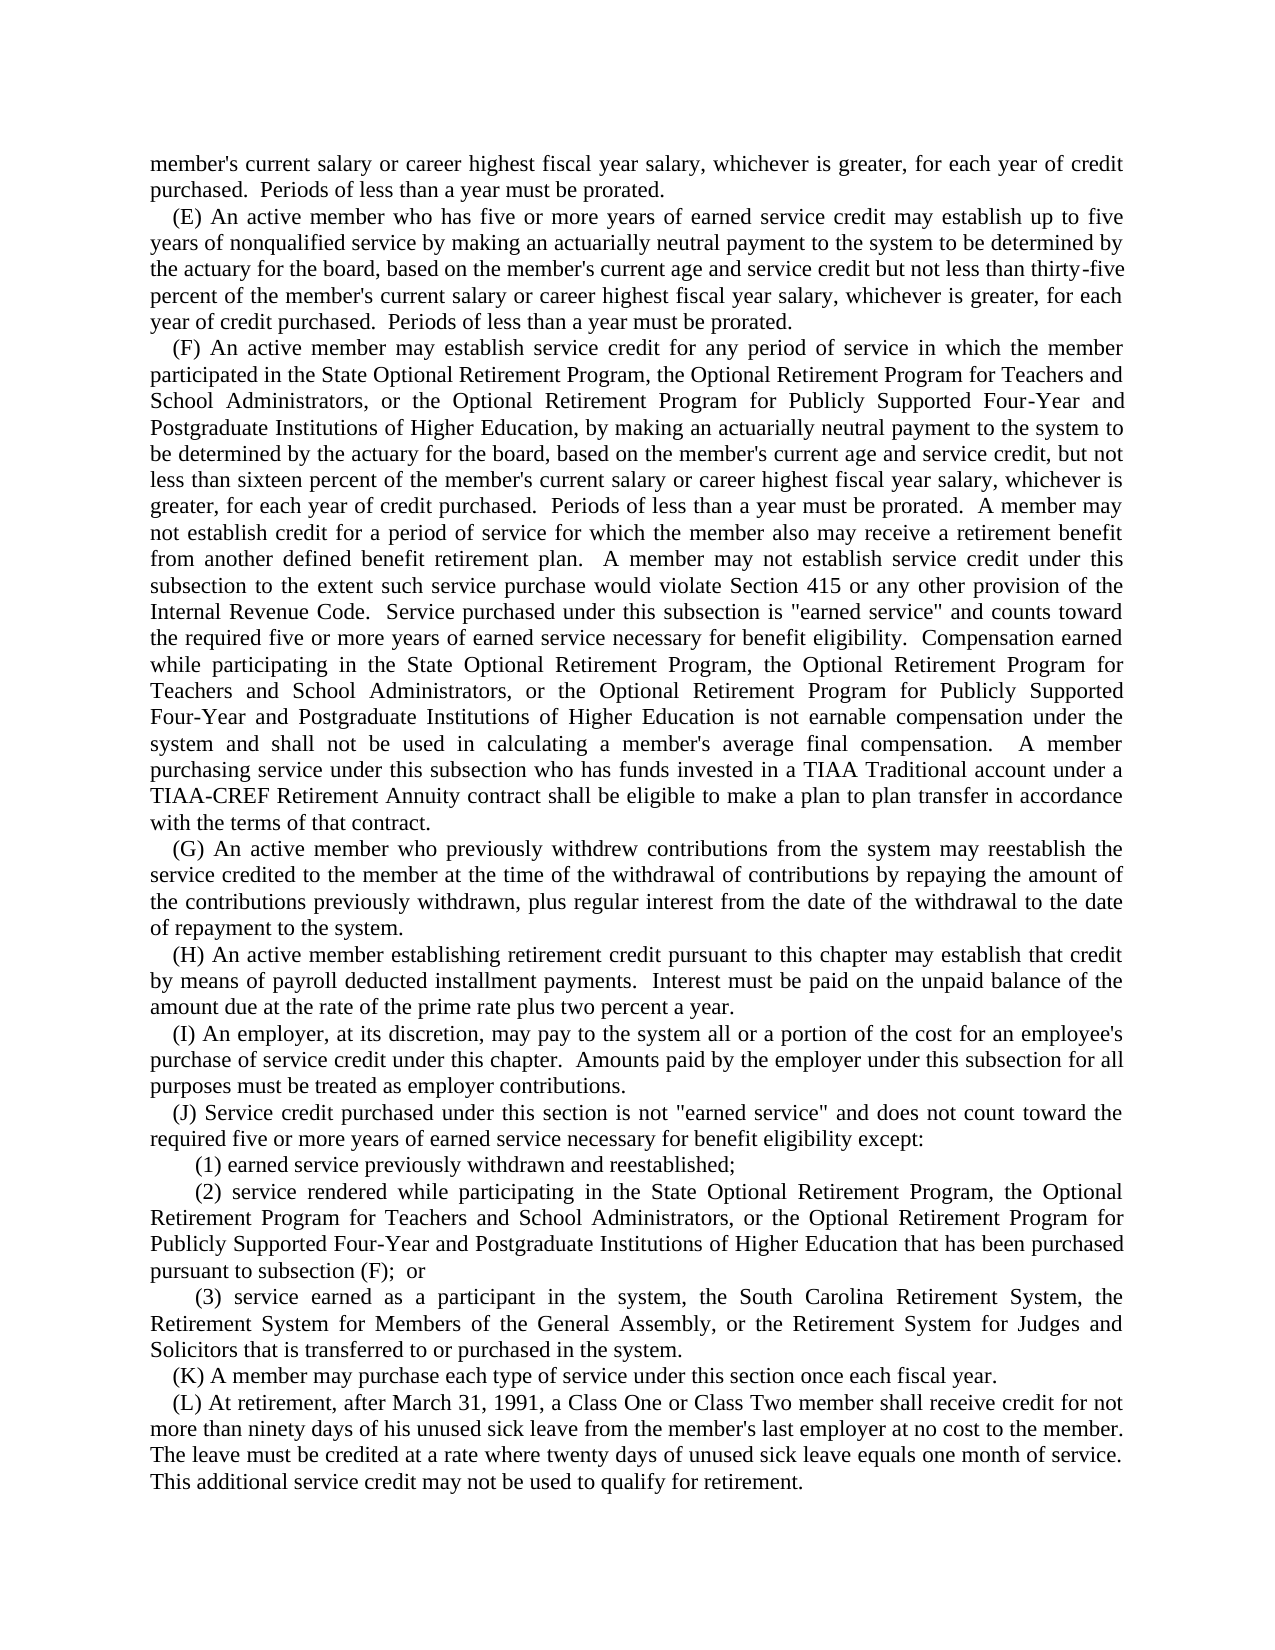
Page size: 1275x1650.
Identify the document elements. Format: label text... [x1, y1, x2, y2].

text (3) service earned as a participant in the system, the South Carolina Retirement System, the Retirement System for Members of the General Assembly, or the Retirement System for Judges and Solicitors that is transferred to or purchased in the system. [150, 1283, 1125, 1362]
text (L) At retirement, after March 31, 1991, a Class One or Class Two member shall receive credit for not more than ninety days of his unused sick leave from the member's last employer at no cost to the member. The leave must be credited at a rate where twenty days of unused sick leave equals one month of service. This additional service credit may not be used to qualify for retirement. [150, 1389, 1125, 1494]
text (F) An active member may establish service credit for any period of service in which the member participated in the State Optional Retirement Program, the Optional Retirement Program for Teachers and School Administrators, or the Optional Retirement Program for Publicly Supported Four-Year and Postgraduate Institutions of Higher Education, by making an actuarially neutral payment to the system to be determined by the actuary for the board, based on the member's current age and service credit, but not less than sixteen percent of the member's current salary or career highest fiscal year salary, whichever is greater, for each year of credit purchased. Periods of less than a year must be prorated. A member may not establish credit for a period of service for which the member also may receive a retirement benefit from another defined benefit retirement plan. A member may not establish service credit under this subsection to the extent such service purchase would violate Section 415 or any other provision of the Internal Revenue Code. Service purchased under this subsection is "earned service" and counts toward the required five or more years of earned service necessary for benefit eligibility. Compensation earned while participating in the State Optional Retirement Program, the Optional Retirement Program for Teachers and School Administrators, or the Optional Retirement Program for Publicly Supported Four-Year and Postgraduate Institutions of Higher Education is not earnable compensation under the system and shall not be used in calculating a member's average final compensation. A member purchasing service under this subsection who has funds invested in a TIAA Traditional account under a TIAA-CREF Retirement Annuity contract shall be eligible to make a plan to plan transfer in accordance with the terms of that contract. [150, 334, 1125, 835]
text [150, 150, 1125, 203]
text (G) An active member who previously withdrew contributions from the system may reestablish the service credited to the member at the time of the withdrawal of contributions by repaying the amount of the contributions previously withdrawn, plus regular interest from the date of the withdrawal to the date of repayment to the system. [150, 835, 1125, 941]
text (I) An employer, at its discretion, may pay to the system all or a portion of the cost for an employee's purchase of service credit under this chapter. Amounts paid by the employer under this subsection for all purposes must be treated as employer contributions. [150, 1020, 1125, 1099]
text (2) service rendered while participating in the State Optional Retirement Program, the Optional Retirement Program for Teachers and School Administrators, or the Optional Retirement Program for Publicly Supported Four-Year and Postgraduate Institutions of Higher Education that has been purchased pursuant to subsection (F); or [150, 1178, 1125, 1283]
text (K) A member may purchase each type of service under this section once each fiscal year. [150, 1362, 1125, 1389]
text (E) An active member who has five or more years of earned service credit may establish up to five years of nonqualified service by making an actuarially neutral payment to the system to be determined by the actuary for the board, based on the member's current age and service credit but not less than thirty-five percent of the member's current salary or career highest fiscal year salary, whichever is greater, for each year of credit purchased. Periods of less than a year must be prorated. [150, 203, 1125, 334]
text (J) Service credit purchased under this section is not "earned service" and does not count toward the required five or more years of earned service necessary for benefit eligibility except: [150, 1099, 1125, 1151]
text (1) earned service previously withdrawn and reestablished; [150, 1151, 1125, 1178]
text (H) An active member establishing retirement credit pursuant to this chapter may establish that credit by means of payroll deducted installment payments. Interest must be paid on the unpaid balance of the amount due at the rate of the prime rate plus two percent a year. [150, 941, 1125, 1020]
